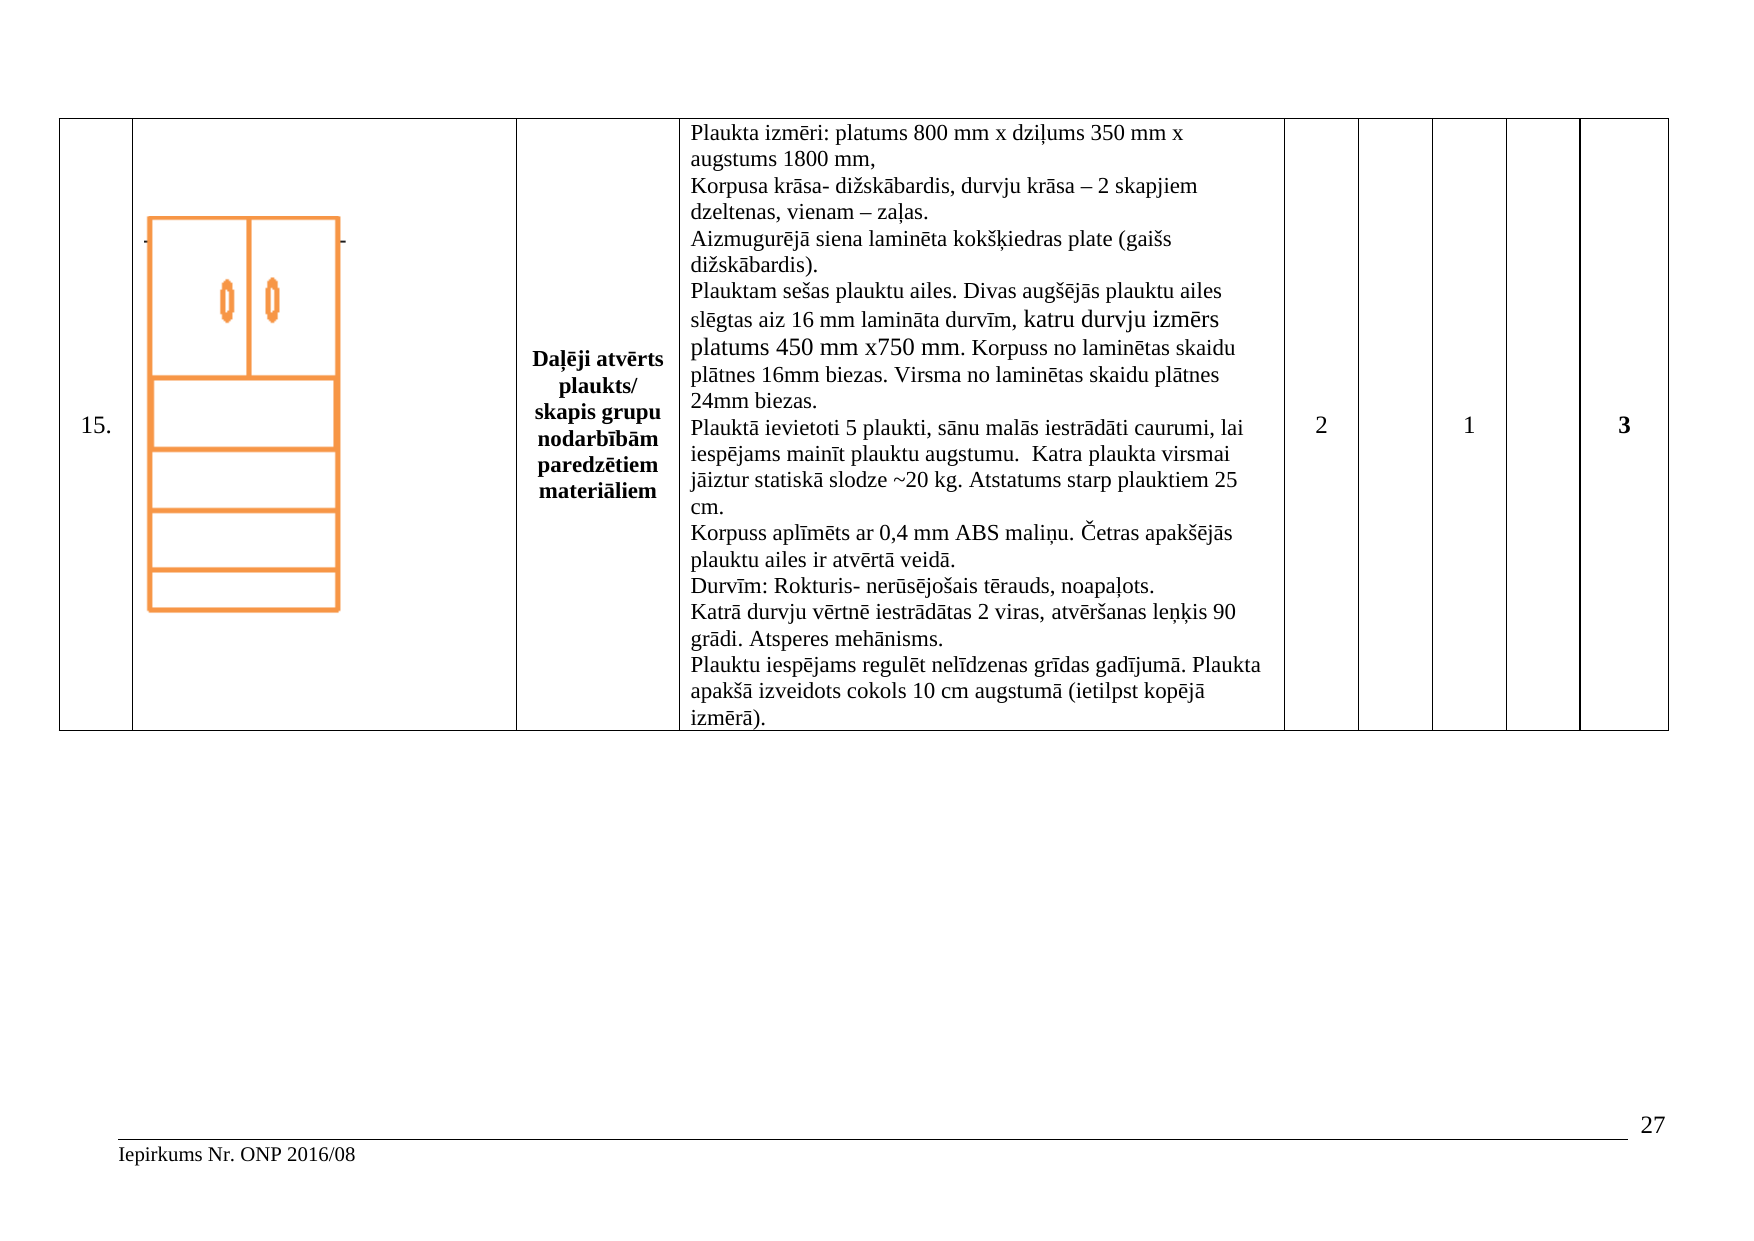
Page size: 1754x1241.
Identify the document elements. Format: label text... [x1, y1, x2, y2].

table_cell Plaukta izmēri: platums 800 mm x dziļums 350 mm x augstums 1800 mm, Korpusa krāsa- dižskābardis, durvju krāsa – 2 skapjiem dzeltenas, vienam – zaļas. Aizmugurējā siena laminēta kokšķiedras plate (gaišs dižskābardis). Plauktam sešas plauktu ailes. Divas augšējās plauktu ailes slēgtas aiz 16 mm lamināta durvīm, katru durvju izmērs platums 450 mm x750 mm. Korpuss no laminētas skaidu plātnes 16mm biezas. Virsma no laminētas skaidu plātnes 24mm biezas. Plauktā ievietoti 5 plaukti, sānu malās iestrādāti caurumi, lai iespējams mainīt plauktu augstumu. Katra plaukta virsmai jāiztur statiskā slodze ~20 kg. Atstatums starp plauktiem 25 cm. Korpuss aplīmēts ar 0,4 mm ABS maliņu. Četras apakšējās plauktu ailes ir atvērtā veidā. Durvīm: Rokturis- nerūsējošais tērauds, noapaļots. Katrā durvju vērtnē iestrādātas 2 viras, atvēršanas leņķis 90 grādi. Atsperes mehānisms. Plauktu iespējams regulēt nelīdzenas grīdas gadījumā. Plaukta apakšā izveidots cokols 10 cm augstumā (ietilpst kopējā izmērā). [680, 119, 1284, 730]
table_cell 2 [1285, 119, 1358, 730]
table_cell [1507, 119, 1579, 730]
table_cell [1359, 119, 1432, 730]
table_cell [517, 119, 679, 730]
table_cell 15. [60, 119, 132, 730]
table_cell [133, 119, 516, 730]
picture [144, 216, 346, 634]
table_cell 1 [1433, 119, 1506, 730]
table_cell 3 [1581, 119, 1668, 730]
